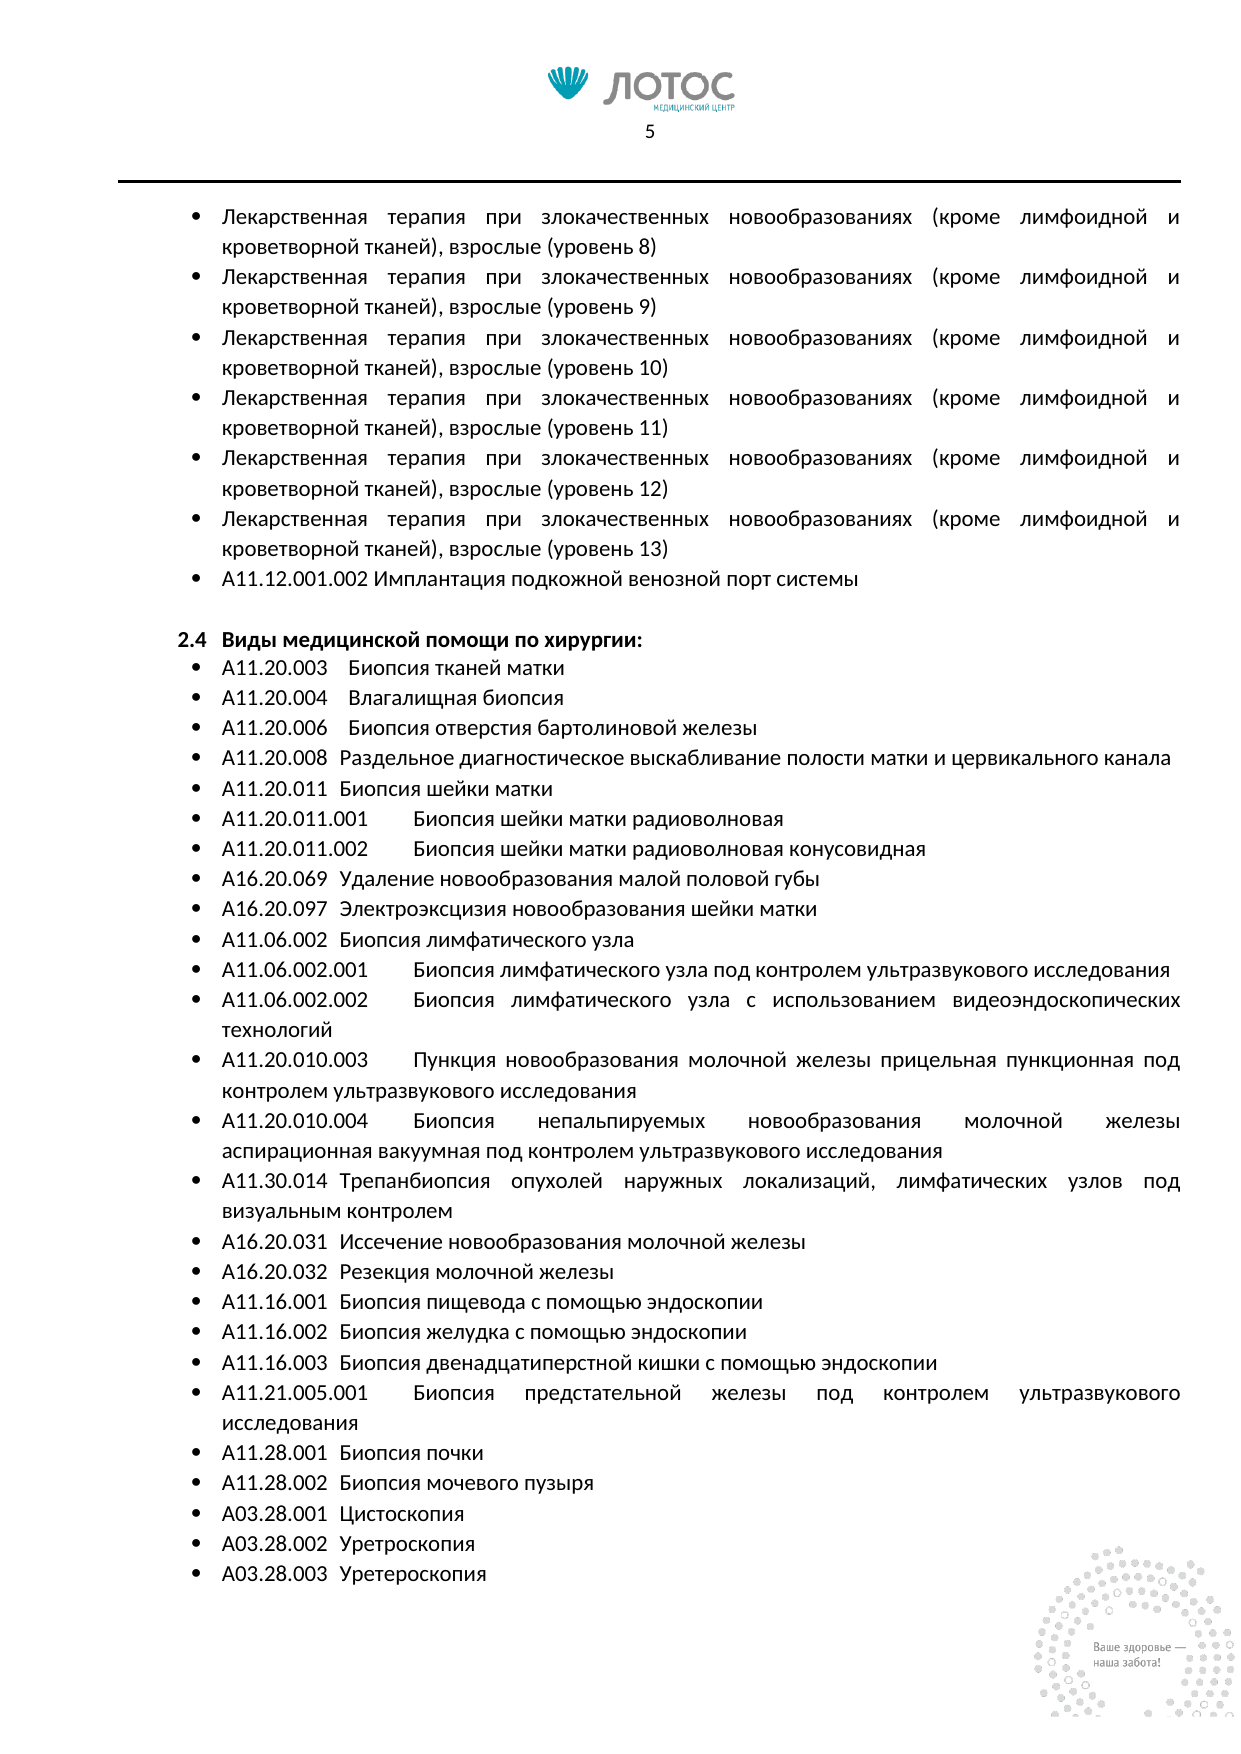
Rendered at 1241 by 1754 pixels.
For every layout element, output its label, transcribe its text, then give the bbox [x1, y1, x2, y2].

list A11.06.002.001 Биопсия лимфатического узла под контролем ультразвукового исследования [192, 955, 1181, 983]
list A11.20.003 Биопсия тканей матки [192, 653, 1181, 681]
list Лекарственная терапия при злокачественных новообразованиях (кроме лимфоидной и кроветворной тканей), взрослые (уровень 12) [192, 443, 1181, 502]
list A11.20.011.002 Биопсия шейки матки радиоволновая конусовидная [192, 834, 1181, 862]
list A11.28.001 Биопсия почки [192, 1438, 1181, 1466]
list Лекарственная терапия при злокачественных новообразованиях (кроме лимфоидной и кроветворной тканей), взрослые (уровень 10) [192, 323, 1181, 381]
list A16.20.031 Иссечение новообразования молочной железы [192, 1227, 1181, 1255]
list A11.20.011 Биопсия шейки матки [192, 774, 1181, 802]
list A16.20.069 Удаление новообразования малой половой губы [192, 864, 1181, 892]
list A11.21.005.001 Биопсия предстательной железы под контролем ультразвукового исследования [192, 1378, 1181, 1436]
list Виды медицинской помощи по хирургии: [177, 625, 1181, 653]
list Лекарственная терапия при злокачественных новообразованиях (кроме лимфоидной и кроветворной тканей), взрослые (уровень 8) [192, 202, 1181, 260]
list A11.20.008 Раздельное диагностическое выскабливание полости матки и цервикального канала [192, 743, 1181, 771]
list A16.20.097 Электроэксцизия новообразования шейки матки [192, 894, 1181, 922]
list A03.28.003 Уретероскопия [192, 1559, 1181, 1587]
list A11.28.002 Биопсия мочевого пузыря [192, 1468, 1181, 1496]
list A11.16.001 Биопсия пищевода с помощью эндоскопии [192, 1287, 1181, 1315]
list A11.20.010.003 Пункция новообразования молочной железы прицельная пункционная под контролем ультразвукового исследования [192, 1046, 1181, 1104]
list A16.20.032 Резекция молочной железы [192, 1257, 1181, 1285]
list A11.20.010.004 Биопсия непальпируемых новообразования молочной железы аспирационная вакуумная под контролем ультразвукового исследования [192, 1106, 1181, 1164]
list A11.06.002 Биопсия лимфатического узла [192, 925, 1181, 953]
list A11.20.011.001 Биопсия шейки матки радиоволновая [192, 804, 1181, 832]
picture [1022, 1539, 1238, 1717]
picture [539, 52, 744, 122]
list A11.16.002 Биопсия желудка с помощью эндоскопии [192, 1317, 1181, 1345]
list A11.12.001.002 Имплантация подкожной венозной порт системы [192, 564, 1181, 592]
list A11.06.002.002 Биопсия лимфатического узла с использованием видеоэндоскопических технологий [192, 985, 1181, 1043]
list A11.16.003 Биопсия двенадцатиперстной кишки с помощью эндоскопии [192, 1348, 1181, 1376]
list A11.20.006 Биопсия отверстия бартолиновой железы [192, 713, 1181, 741]
list Лекарственная терапия при злокачественных новообразованиях (кроме лимфоидной и кроветворной тканей), взрослые (уровень 11) [192, 383, 1181, 441]
list A03.28.002 Уретроскопия [192, 1529, 1181, 1557]
list A11.30.014 Трепанбиопсия опухолей наружных локализаций, лимфатических узлов под визуальным контролем [192, 1166, 1181, 1224]
list Лекарственная терапия при злокачественных новообразованиях (кроме лимфоидной и кроветворной тканей), взрослые (уровень 9) [192, 262, 1181, 321]
list A11.20.004 Влагалищная биопсия [192, 683, 1181, 711]
list Лекарственная терапия при злокачественных новообразованиях (кроме лимфоидной и кроветворной тканей), взрослые (уровень 13) [192, 504, 1181, 562]
list A03.28.001 Цистоскопия [192, 1499, 1181, 1527]
